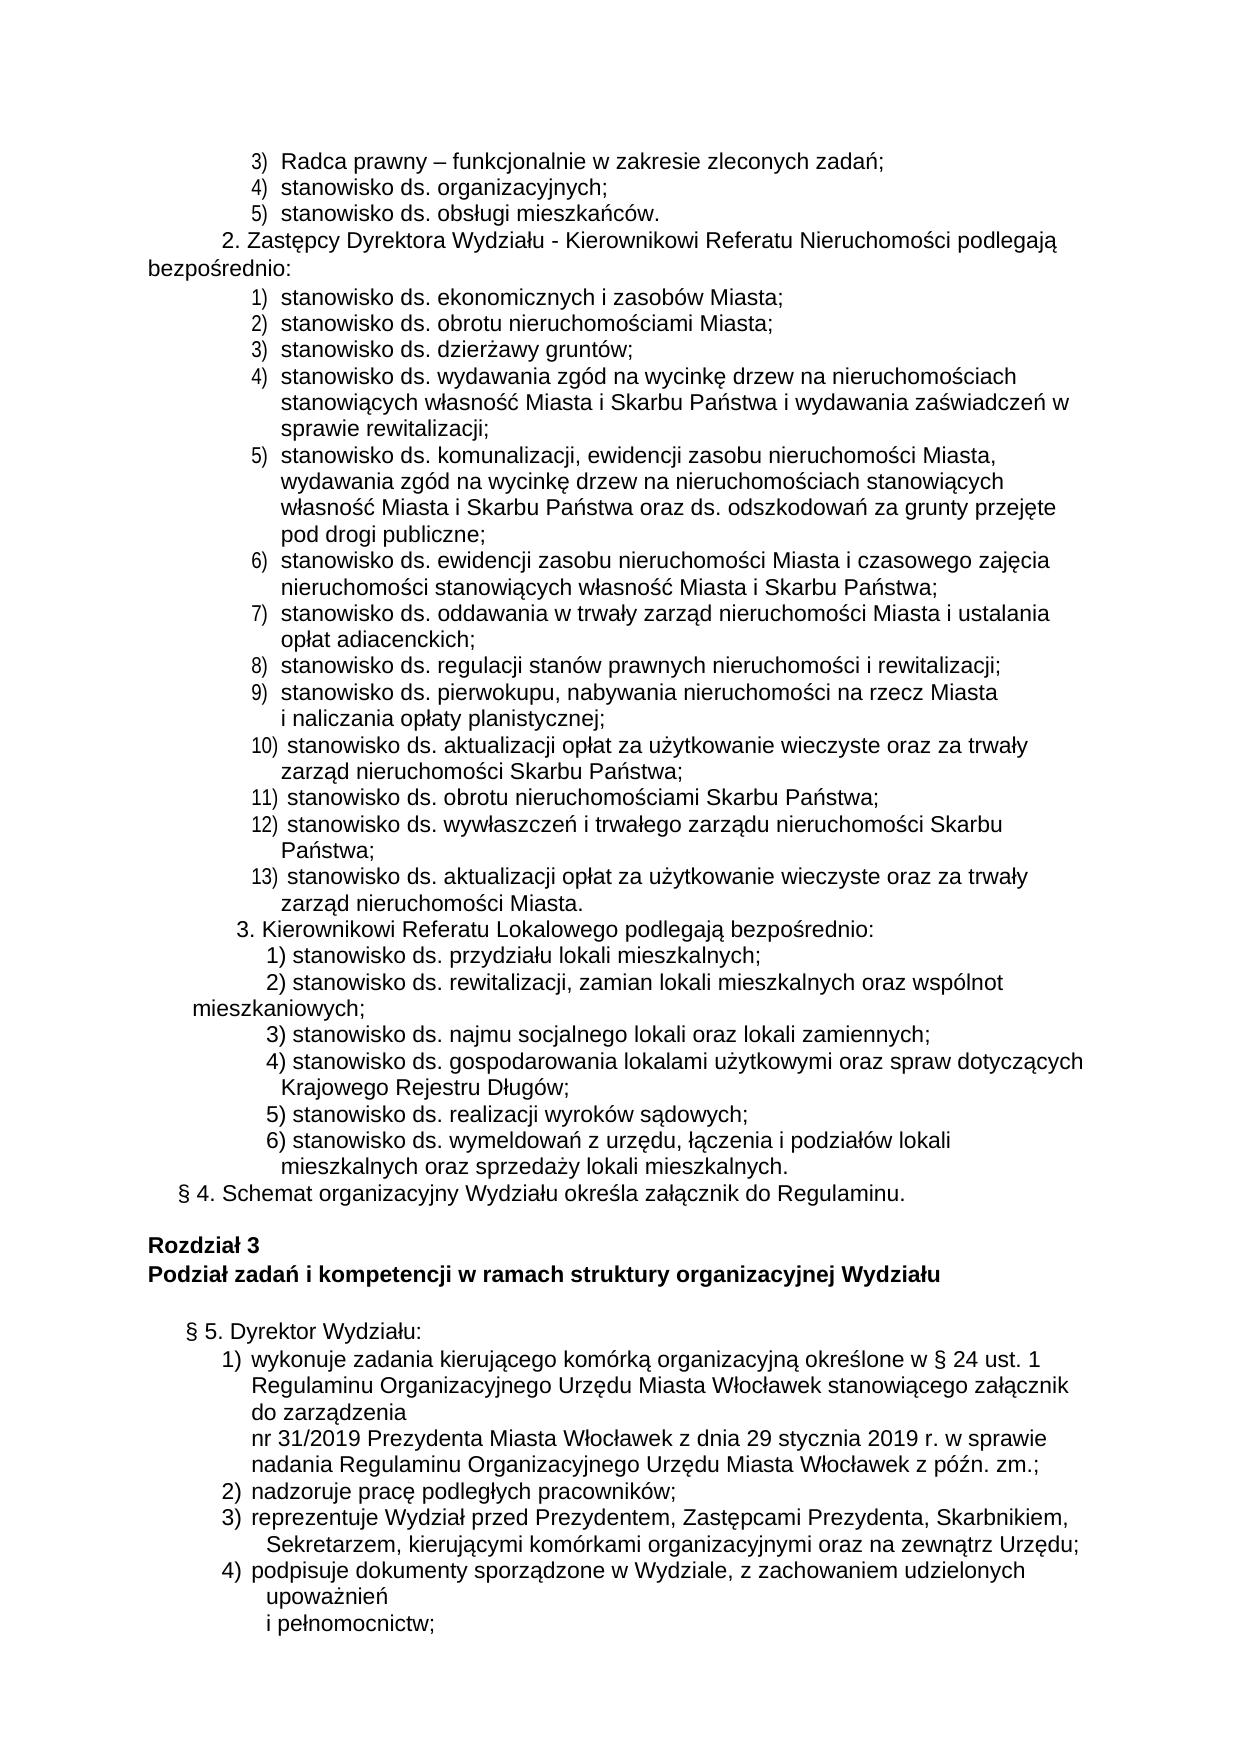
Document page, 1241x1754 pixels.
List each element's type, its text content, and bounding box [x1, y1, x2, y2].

list stanowisko ds. oddawania w trwały zarząd nieruchomości Miasta i ustalania opłat adiacenckich; [251, 600, 1093, 652]
list stanowisko ds. obrotu nieruchomościami Skarbu Państwa; [251, 784, 1093, 811]
text 2) stanowisko ds. rewitalizacji, zamian lokali mieszkalnych oraz wspólnot mieszkaniowych; [192, 969, 1093, 1021]
list wykonuje zadania kierującego komórką organizacyjną określone w § 24 ust. 1 Regulaminu Organizacyjnego Urzędu Miasta Włocławek stanowiącego załącznik do zarządzenia nr 31/2019 Prezydenta Miasta Włocławek z dnia 29 stycznia 2019 r. w sprawie nadania Regulaminu Organizacyjnego Urzędu Miasta Włocławek z późn. zm.; [221, 1346, 1093, 1478]
text Rozdział 3 [148, 1232, 1093, 1259]
list stanowisko ds. obrotu nieruchomościami Miasta; [251, 310, 1093, 336]
list stanowisko ds. aktualizacji opłat za użytkowanie wieczyste oraz za trwały zarząd nieruchomości Skarbu Państwa; [251, 732, 1093, 784]
list stanowisko ds. organizacyjnych; [251, 174, 1093, 200]
text 3. Kierownikowi Referatu Lokalowego podlegają bezpośrednio: [148, 916, 1093, 942]
list stanowisko ds. dzierżawy gruntów; [251, 336, 1093, 363]
list stanowisko ds. wydawania zgód na wycinkę drzew na nieruchomościach stanowiących własność Miasta i Skarbu Państwa i wydawania zaświadczeń w sprawie rewitalizacji; [251, 363, 1093, 442]
text 3) stanowisko ds. najmu socjalnego lokali oraz lokali zamiennych; [192, 1021, 1093, 1048]
text 6) stanowisko ds. wymeldowań z urzędu, łączenia i podziałów lokali mieszkalnych oraz sprzedaży lokali mieszkalnych. [266, 1127, 1093, 1179]
text 5) stanowisko ds. realizacji wyroków sądowych; [266, 1101, 1093, 1127]
list § 4. Schemat organizacyjny Wydziału określa załącznik do Regulaminu. [177, 1179, 1093, 1206]
list nadzoruje pracę podległych pracowników; [221, 1478, 1093, 1504]
list stanowisko ds. ewidencji zasobu nieruchomości Miasta i czasowego zajęcia nieruchomości stanowiących własność Miasta i Skarbu Państwa; [251, 547, 1093, 600]
list stanowisko ds. ekonomicznych i zasobów Miasta; [251, 283, 1093, 310]
text 1) stanowisko ds. przydziału lokali mieszkalnych; [266, 942, 1093, 969]
list podpisuje dokumenty sporządzone w Wydziale, z zachowaniem udzielonych upoważnień i pełnomocnictw; [221, 1557, 1093, 1636]
list stanowisko ds. pierwokupu, nabywania nieruchomości na rzecz Miasta i naliczania opłaty planistycznej; [251, 679, 1093, 732]
list stanowisko ds. obsługi mieszkańców. [251, 200, 1093, 227]
list stanowisko ds. komunalizacji, ewidencji zasobu nieruchomości Miasta, wydawania zgód na wycinkę drzew na nieruchomościach stanowiących własność Miasta i Skarbu Państwa oraz ds. odszkodowań za grunty przejęte pod drogi publiczne; [251, 442, 1093, 547]
text Podział zadań i kompetencji w ramach struktury organizacyjnej Wydziału [148, 1261, 1093, 1287]
list reprezentuje Wydział przed Prezydentem, Zastępcami Prezydenta, Skarbnikiem, Sekretarzem, kierującymi komórkami organizacyjnymi oraz na zewnątrz Urzędu; [221, 1504, 1093, 1557]
text 2. Zastępcy Dyrektora Wydziału - Kierownikowi Referatu Nieruchomości podlegają bezpośrednio: [148, 227, 1093, 281]
list § 5. Dyrektor Wydziału: [185, 1318, 1093, 1344]
list stanowisko ds. regulacji stanów prawnych nieruchomości i rewitalizacji; [251, 652, 1093, 679]
list Radca prawny – funkcjonalnie w zakresie zleconych zadań; [251, 148, 1093, 174]
text 4) stanowisko ds. gospodarowania lokalami użytkowymi oraz spraw dotyczących Krajowego Rejestru Długów; [266, 1048, 1093, 1101]
list stanowisko ds. wywłaszczeń i trwałego zarządu nieruchomości Skarbu Państwa; [251, 811, 1093, 863]
list stanowisko ds. aktualizacji opłat za użytkowanie wieczyste oraz za trwały zarząd nieruchomości Miasta. [251, 863, 1093, 916]
